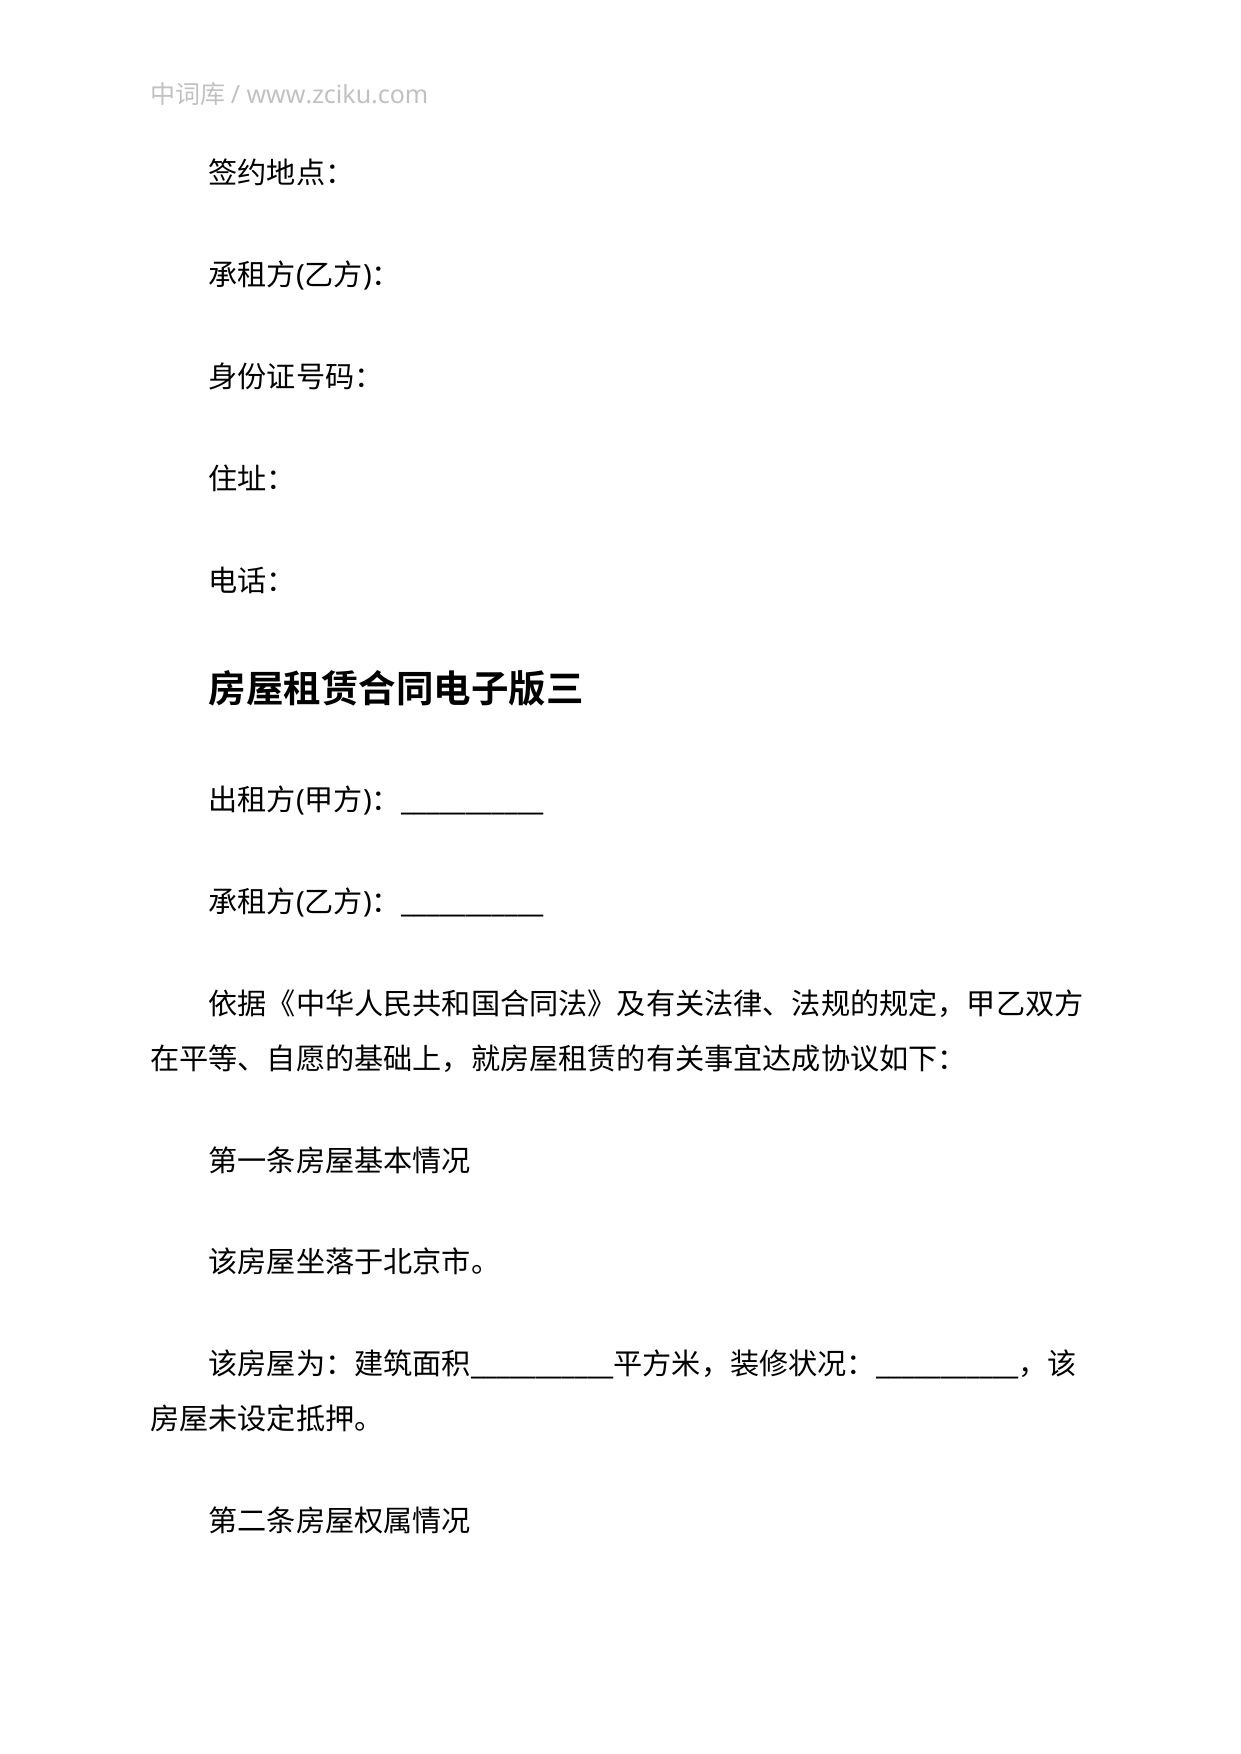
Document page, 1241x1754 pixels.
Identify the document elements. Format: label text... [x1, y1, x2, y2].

text 承租方(乙方)： [150, 252, 1090, 294]
text 房屋租赁合同电子版三 [150, 659, 1090, 713]
text 住址： [150, 456, 1090, 498]
text 第一条房屋基本情况 [150, 1137, 1090, 1179]
text 依据《中华人民共和国合同法》及有关法律、法规的规定，甲乙双方在平等、自愿的基础上，就房屋租赁的有关事宜达成协议如下： [150, 980, 1090, 1078]
text 签约地点： [150, 150, 1090, 192]
text 电话： [150, 557, 1090, 599]
text 身份证号码： [150, 354, 1090, 396]
text 该房屋为：建筑面积___________平方米，装修状况：___________，该房屋未设定抵押。 [150, 1341, 1090, 1438]
text 承租方(乙方)：___________ [150, 878, 1090, 921]
text 该房屋坐落于北京市。 [150, 1239, 1090, 1281]
text 出租方(甲方)：___________ [150, 776, 1090, 819]
text 第二条房屋权属情况 [150, 1497, 1090, 1540]
